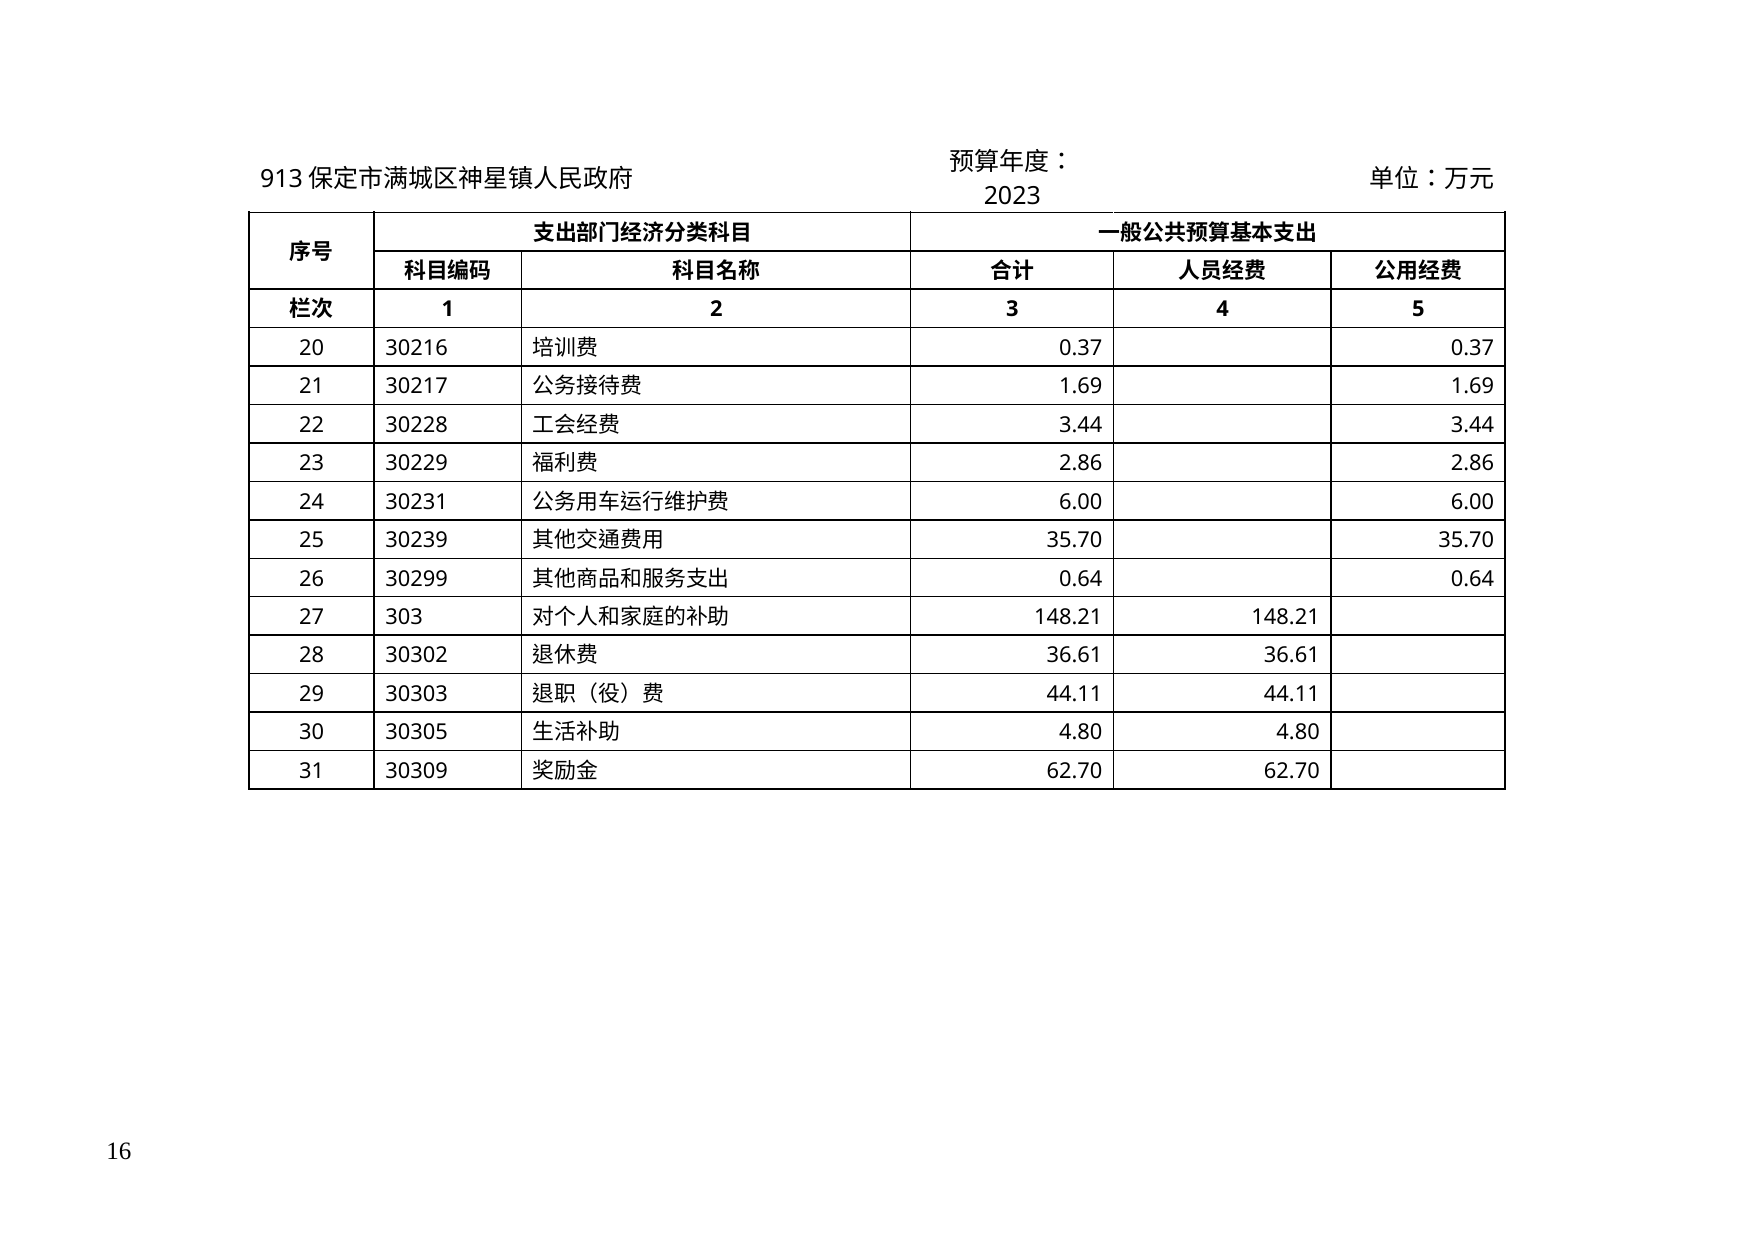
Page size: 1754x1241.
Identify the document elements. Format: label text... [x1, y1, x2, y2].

table_cell [1114, 444, 1330, 481]
table_cell 工会经费 [522, 405, 910, 442]
table_cell 35.70 [1332, 521, 1504, 557]
table_cell 栏次 [250, 290, 373, 327]
table_cell 27 [250, 597, 373, 634]
table_header 913保定市满城区神星镇人民政府 [250, 143, 910, 211]
table_cell 其他交通费用 [522, 521, 910, 557]
table_cell 30239 [375, 521, 521, 557]
table_cell 31 [250, 751, 373, 788]
table_cell 30228 [375, 405, 521, 442]
table_cell 23 [250, 444, 373, 481]
table_cell 30 [250, 713, 373, 749]
table_cell 4.80 [1114, 713, 1330, 749]
table_cell 62.70 [1114, 751, 1330, 788]
table_cell 26 [250, 559, 373, 596]
table_cell 30299 [375, 559, 521, 596]
table_cell 44.11 [1114, 674, 1330, 711]
table_cell 303 [375, 597, 521, 634]
table_cell 36.61 [1114, 636, 1330, 673]
table_cell [1114, 482, 1330, 519]
table_cell 30229 [375, 444, 521, 481]
table_cell 148.21 [1114, 597, 1330, 634]
table_cell 30217 [375, 367, 521, 404]
table_header 预算年度：2023 [911, 143, 1113, 211]
table_cell 28 [250, 636, 373, 673]
table_cell 退职（役）费 [522, 674, 910, 711]
table_cell 序号 [250, 213, 373, 288]
table_cell 30309 [375, 751, 521, 788]
table_cell 3.44 [911, 405, 1113, 442]
table_cell 36.61 [911, 636, 1113, 673]
table_cell 24 [250, 482, 373, 519]
table_cell 生活补助 [522, 713, 910, 749]
table_cell 1.69 [1332, 367, 1504, 404]
table_cell 2.86 [1332, 444, 1504, 481]
table_cell 科目名称 [522, 252, 910, 288]
table_cell 25 [250, 521, 373, 557]
table_cell 0.64 [911, 559, 1113, 596]
table_cell [1332, 713, 1504, 749]
table_cell 0.37 [911, 328, 1113, 365]
table_cell 2.86 [911, 444, 1113, 481]
table_cell 0.37 [1332, 328, 1504, 365]
table_cell 1 [375, 290, 521, 327]
table_cell 29 [250, 674, 373, 711]
table_cell 1.69 [911, 367, 1113, 404]
table_cell 6.00 [1332, 482, 1504, 519]
table_cell 其他商品和服务支出 [522, 559, 910, 596]
table_cell 奖励金 [522, 751, 910, 788]
table_cell [1114, 521, 1330, 557]
table_cell 30216 [375, 328, 521, 365]
table_cell [1114, 367, 1330, 404]
table_cell 5 [1332, 290, 1504, 327]
table_cell 6.00 [911, 482, 1113, 519]
table_cell [1332, 751, 1504, 788]
table_cell [1332, 597, 1504, 634]
table_cell 20 [250, 328, 373, 365]
table_cell 对个人和家庭的补助 [522, 597, 910, 634]
table_cell 62.70 [911, 751, 1113, 788]
table_cell 培训费 [522, 328, 910, 365]
table_cell [1114, 328, 1330, 365]
table_cell 3 [911, 290, 1113, 327]
table_cell 4.80 [911, 713, 1113, 749]
table_cell 30302 [375, 636, 521, 673]
table_header 单位：万元 [1114, 143, 1504, 211]
table_cell 30231 [375, 482, 521, 519]
table_cell 一般公共预算基本支出 [911, 213, 1504, 250]
table_cell 30305 [375, 713, 521, 749]
table_cell 2 [522, 290, 910, 327]
table_cell 22 [250, 405, 373, 442]
table_cell [1332, 636, 1504, 673]
table_cell 0.64 [1332, 559, 1504, 596]
table_cell 3.44 [1332, 405, 1504, 442]
table_cell 148.21 [911, 597, 1113, 634]
table_cell 44.11 [911, 674, 1113, 711]
table_cell 退休费 [522, 636, 910, 673]
table_cell 科目编码 [375, 252, 521, 288]
table_cell 4 [1114, 290, 1330, 327]
table_cell 公务用车运行维护费 [522, 482, 910, 519]
table_cell 福利费 [522, 444, 910, 481]
table_cell 合计 [911, 252, 1113, 288]
table_cell [1114, 559, 1330, 596]
table_cell 21 [250, 367, 373, 404]
table_cell 公务接待费 [522, 367, 910, 404]
table_cell 30303 [375, 674, 521, 711]
table_cell [1114, 405, 1330, 442]
table_cell 公用经费 [1332, 252, 1504, 288]
table_cell [1332, 674, 1504, 711]
table_cell 支出部门经济分类科目 [375, 213, 910, 250]
table_cell 人员经费 [1114, 252, 1330, 288]
table_cell 35.70 [911, 521, 1113, 557]
